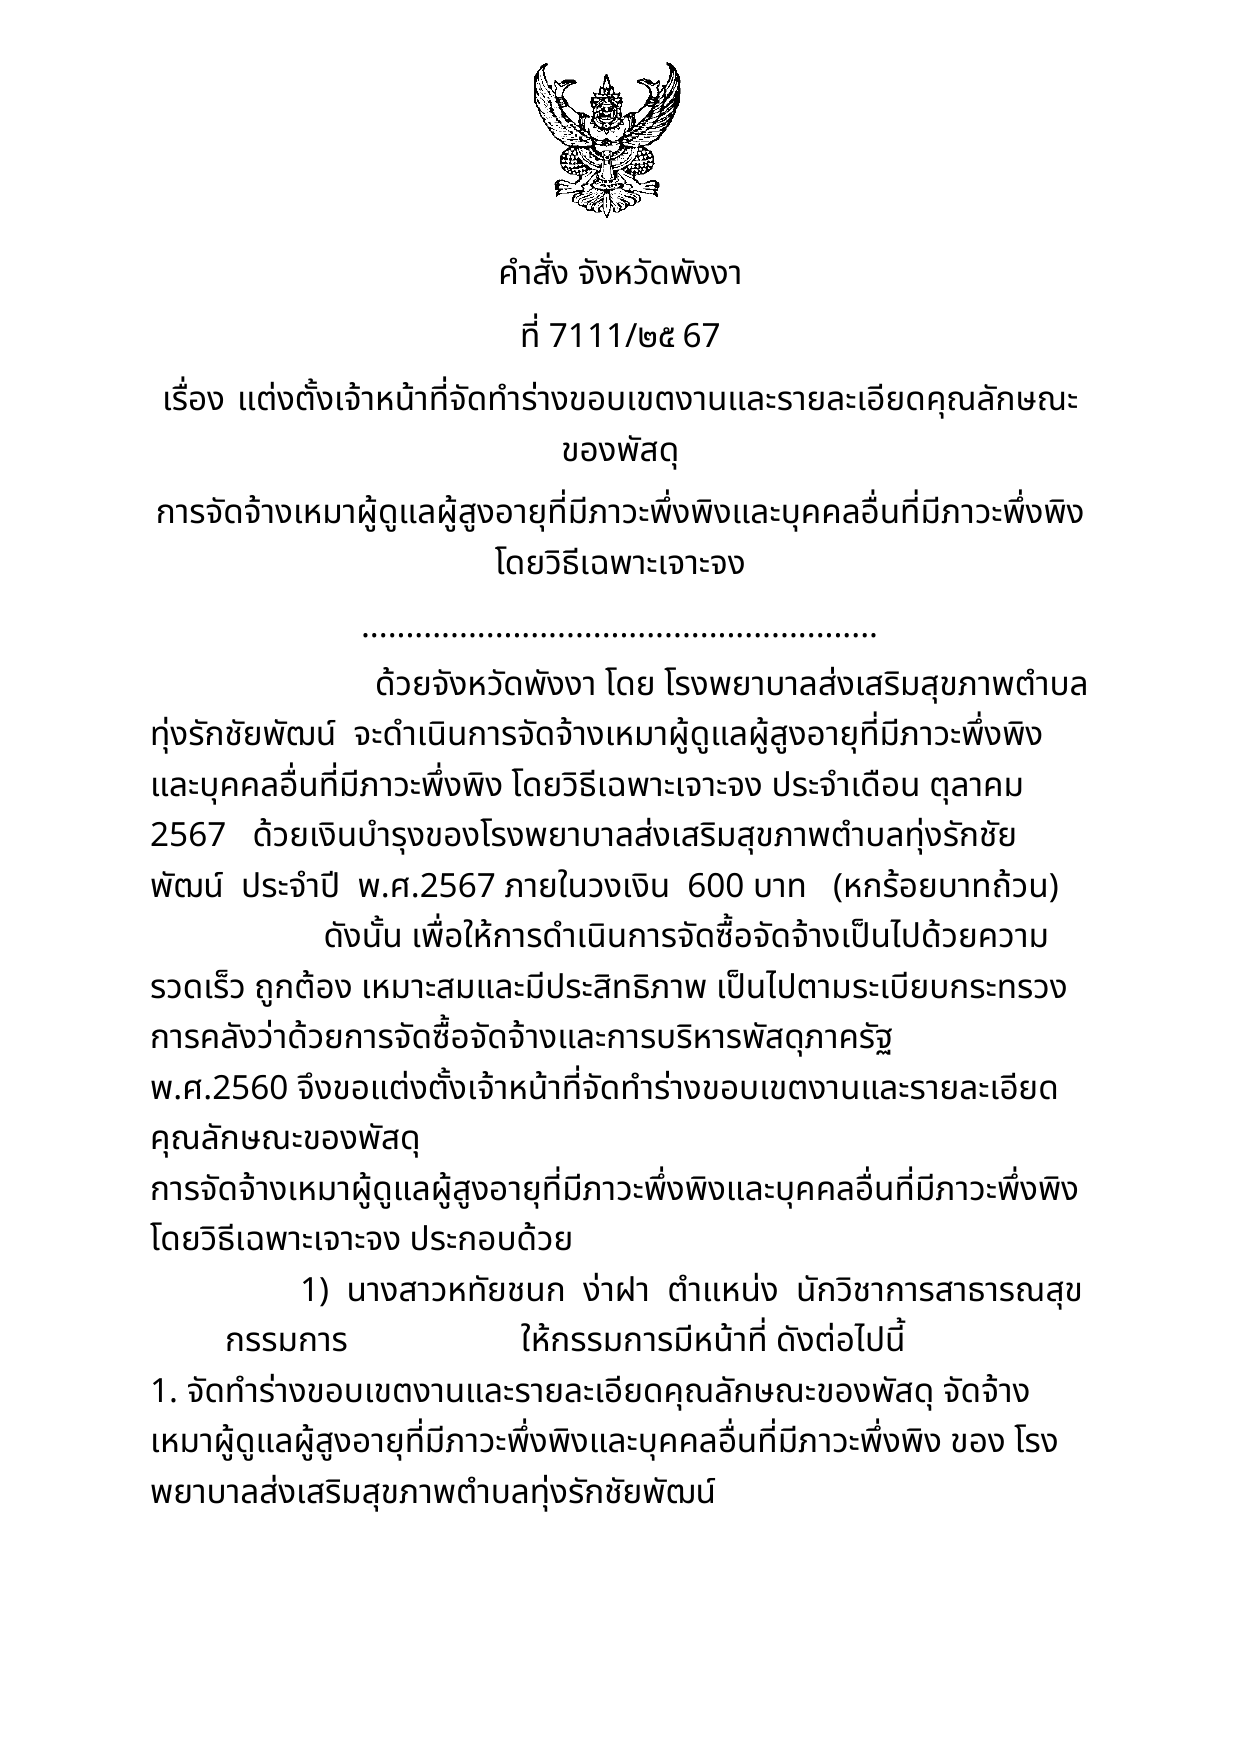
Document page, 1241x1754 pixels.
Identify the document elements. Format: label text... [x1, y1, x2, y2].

text การจัดจ้างเหมาผู้ดูแลผู้สูงอายุที่มีภาวะพึ่งพิงและบุคคลอื่นที่มีภาวะพึ่งพิง โดยวิธีเฉพาะเจาะจง [150, 488, 1090, 589]
text คำสั่ง จังหวัดพังงา [150, 249, 1090, 299]
text .......................................................... [150, 602, 1090, 647]
text เรื่อง แต่งตั้งเจ้าหน้าที่จัดทำร่างขอบเขตงานและรายละเอียดคุณลักษณะของพัสดุ [150, 375, 1090, 476]
text 1) นางสาวหทัยชนก ง่าฝา ตำแหน่ง นักวิชาการสาธารณสุข กรรมการ ให้กรรมการมีหน้าที่ ดังต่อไปนี้ [150, 1266, 1090, 1367]
text ด้วยจังหวัดพังงา โดย โรงพยาบาลส่งเสริมสุขภาพตำบลทุ่งรักชัยพัฒน์ จะดำเนินการจัดจ้างเหมาผู้ดูแลผู้สูงอายุที่มีภาวะพึ่งพิงและบุคคลอื่นที่มีภาวะพึ่งพิง โดยวิธีเฉพาะเจาะจง ประจำเดือน ตุลาคม 2567 ด้วยเงินบำรุงของโรงพยาบาลส่งเสริมสุขภาพตำบลทุ่งรักชัยพัฒน์ ประจำปี พ.ศ.2567 ภายในวงเงิน 600 บาท (หกร้อยบาทถ้วน) ดังนั้น เพื่อให้การดำเนินการจัดซื้อจัดจ้างเป็นไปด้วยความรวดเร็ว ถูกต้อง เหมาะสมและมีประสิทธิภาพ เป็นไปตามระเบียบกระทรวงการคลังว่าด้วยการจัดซื้อจัดจ้างและการบริหารพัสดุภาครัฐ พ.ศ.2560 จึงขอแต่งตั้งเจ้าหน้าที่จัดทำร่างขอบเขตงานและรายละเอียดคุณลักษณะของพัสดุ การจัดจ้างเหมาผู้ดูแลผู้สูงอายุที่มีภาวะพึ่งพิงและบุคคลอื่นที่มีภาวะพึ่งพิง โดยวิธีเฉพาะเจาะจง ประกอบด้วย [150, 660, 1090, 1266]
picture [513, 51, 688, 236]
text ที่ 7111/๒๕67 [150, 312, 1090, 363]
